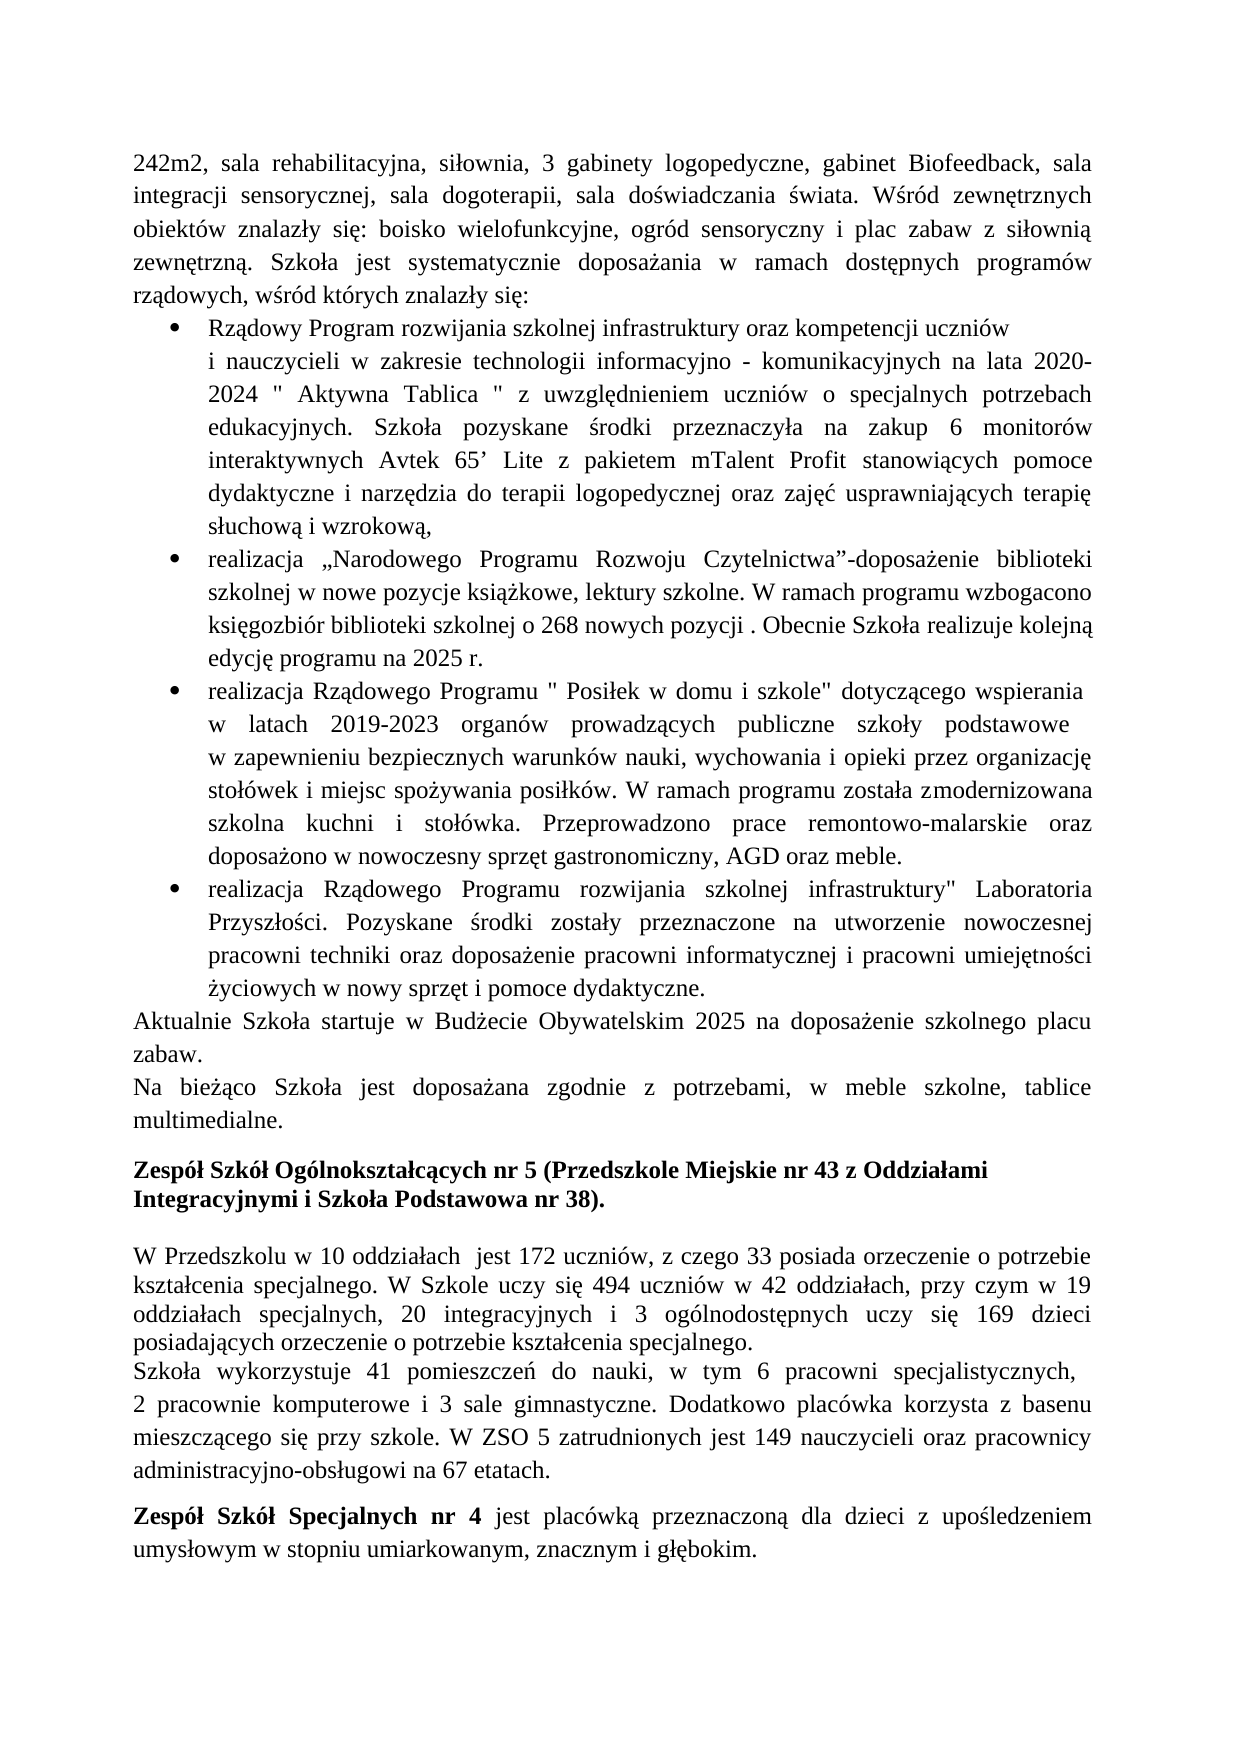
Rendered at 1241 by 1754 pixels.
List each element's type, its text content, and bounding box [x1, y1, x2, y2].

text Szkoła wykorzystuje 41 pomieszczeń do nauki, w tym 6 pracowni specjalistycznych, 2 pracownie komputerowe i 3 sale gimnastyczne. Dodatkowo placówka korzysta z basenu mieszczącego się przy szkole. W ZSO 5 zatrudnionych jest 149 nauczycieli oraz pracownicy administracyjno-obsługowi na 67 etatach. [133, 1356, 1093, 1484]
list realizacja „Narodowego Programu Rozwoju Czytelnictwa”-doposażenie biblioteki szkolnej w nowe pozycje książkowe, lektury szkolne. W ramach programu wzbogacono księgozbiór biblioteki szkolnej o 268 nowych pozycji . Obecnie Szkoła realizuje kolejną edycję programu na 2025 r. [170, 544, 1093, 672]
text Zespół Szkół Ogólnokształcących nr 5 (Przedszkole Miejskie nr 43 z Oddziałami Integracyjnymi i Szkoła Podstawowa nr 38). [133, 1155, 1093, 1212]
list i nauczycieli w zakresie technologii informacyjno - komunikacyjnych na lata 2020-2024 " Aktywna Tablica " z uwzględnieniem uczniów o specjalnych potrzebach edukacyjnych. Szkoła pozyskane środki przeznaczyła na zakup 6 monitorów interaktywnych Avtek 65’ Lite z pakietem mTalent Profit stanowiących pomoce dydaktyczne i narzędzia do terapii logopedycznej oraz zajęć usprawniających terapię słuchową i wzrokową, [208, 346, 1093, 539]
list realizacja Rządowego Programu rozwijania szkolnej infrastruktury" Laboratoria Przyszłości. Pozyskane środki zostały przeznaczone na utworzenie nowoczesnej pracowni techniki oraz doposażenie pracowni informatycznej i pracowni umiejętności życiowych w nowy sprzęt i pomoce dydaktyczne. [170, 874, 1093, 1002]
list Rządowy Program rozwijania szkolnej infrastruktury oraz kompetencji uczniów [170, 313, 1093, 341]
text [133, 148, 1093, 308]
text Aktualnie Szkoła startuje w Budżecie Obywatelskim 2025 na doposażenie szkolnego placu zabaw. [133, 1006, 1093, 1068]
text Zespół Szkół Specjalnych nr 4 jest placówką przeznaczoną dla dzieci z upośledzeniem umysłowym w stopniu umiarkowanym, znacznym i głębokim. [133, 1501, 1093, 1562]
list realizacja Rządowego Programu " Posiłek w domu i szkole" dotyczącego wspierania w latach 2019-2023 organów prowadzących publiczne szkoły podstawowe w zapewnieniu bezpiecznych warunków nauki, wychowania i opieki przez organizację stołówek i miejsc spożywania posiłków. W ramach programu została zmodernizowana szkolna kuchni i stołówka. Przeprowadzono prace remontowo-malarskie oraz doposażono w nowoczesny sprzęt gastronomiczny, AGD oraz meble. [170, 676, 1093, 870]
text W Przedszkolu w 10 oddziałach jest 172 uczniów, z czego 33 posiada orzeczenie o potrzebie kształcenia specjalnego. W Szkole uczy się 494 uczniów w 42 oddziałach, przy czym w 19 oddziałach specjalnych, 20 integracyjnych i 3 ogólnodostępnych uczy się 169 dzieci posiadających orzeczenie o potrzebie kształcenia specjalnego. [133, 1212, 1093, 1356]
text Na bieżąco Szkoła jest doposażana zgodnie z potrzebami, w meble szkolne, tablice multimedialne. [133, 1072, 1093, 1134]
